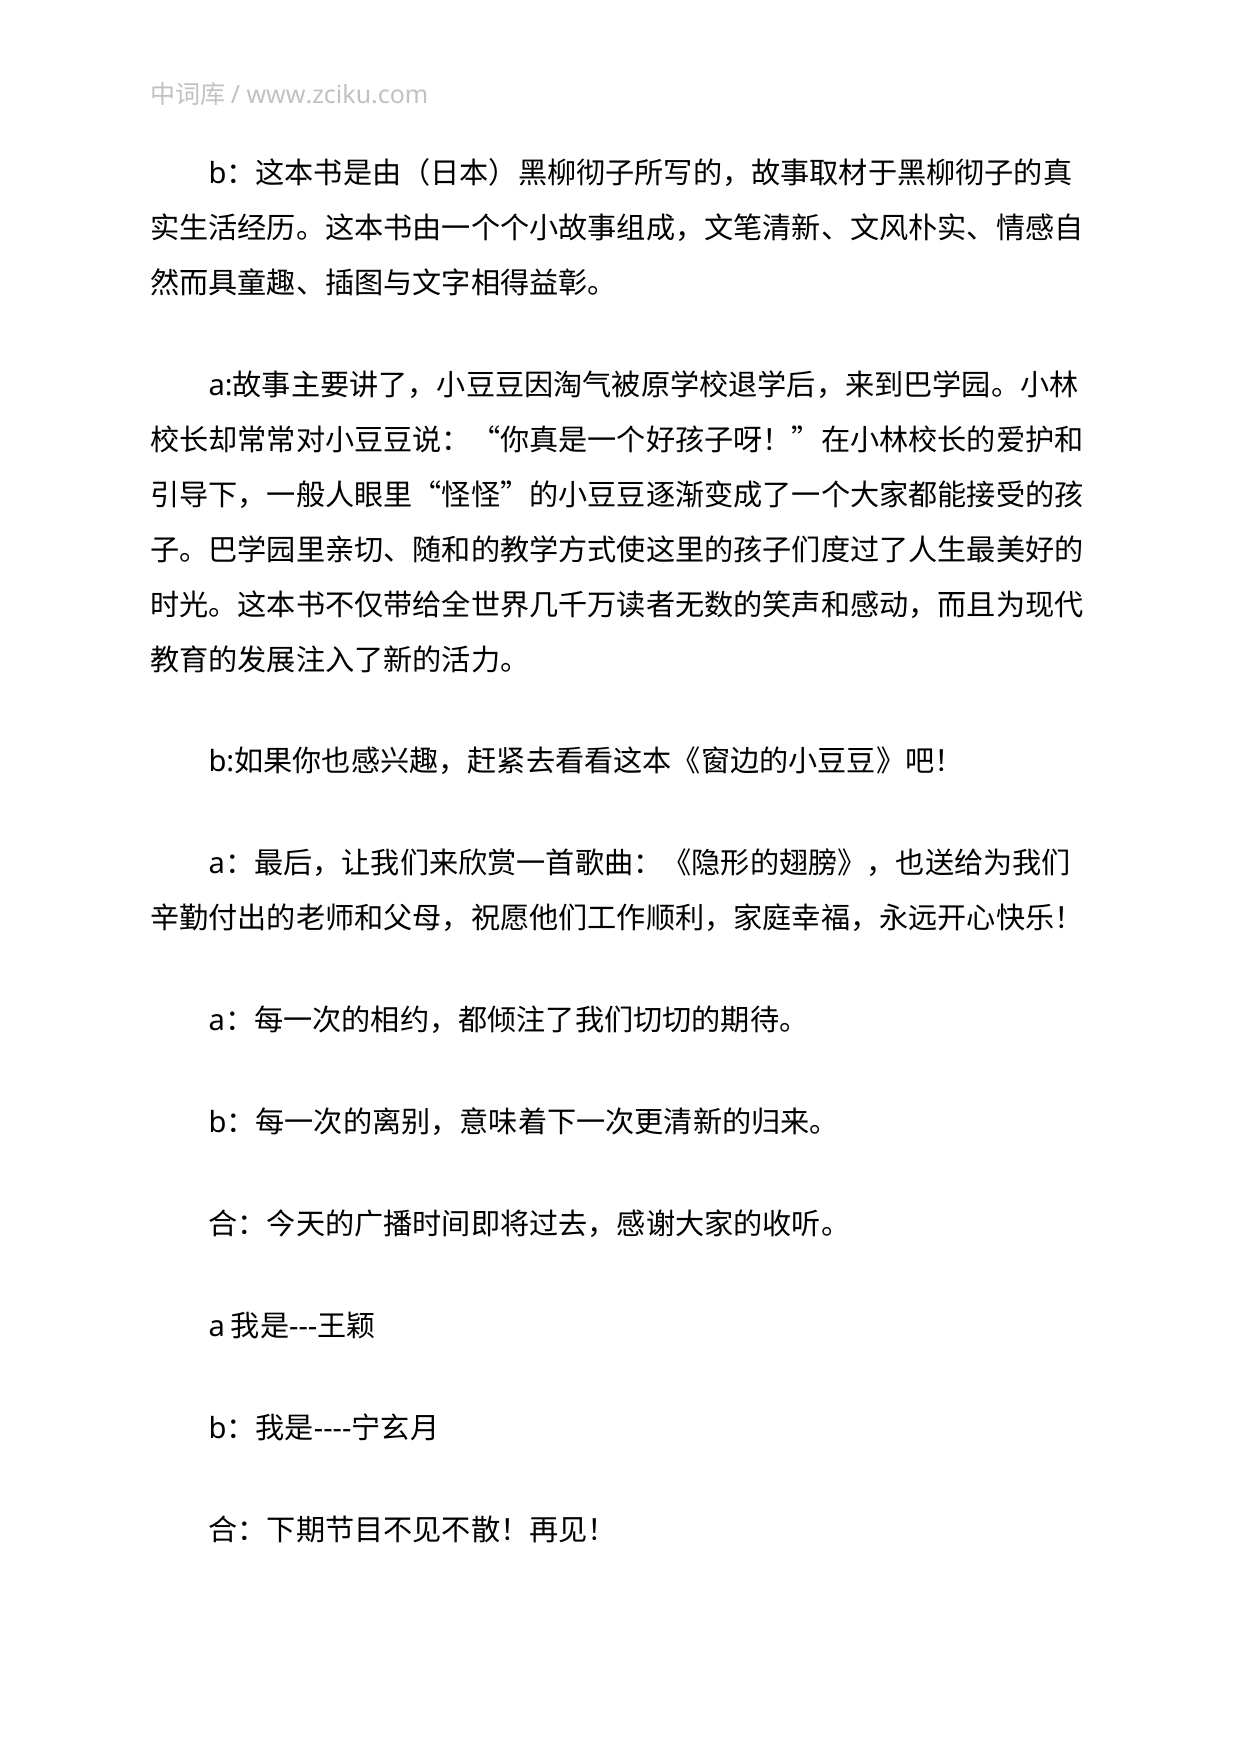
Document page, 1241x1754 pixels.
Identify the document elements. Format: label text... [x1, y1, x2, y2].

text b：每一次的离别，意味着下一次更清新的归来。 [150, 1099, 1090, 1141]
text a我是---王颖 [150, 1302, 1090, 1345]
text 合：今天的广播时间即将过去，感谢大家的收听。 [150, 1201, 1090, 1243]
text b：我是----宁玄月 [150, 1404, 1090, 1447]
text 合：下期节目不见不散！再见！ [150, 1506, 1090, 1549]
text a：最后，让我们来欣赏一首歌曲：《隐形的翅膀》，也送给为我们辛勤付出的老师和父母，祝愿他们工作顺利，家庭幸福，永远开心快乐！ [150, 840, 1090, 937]
text a:故事主要讲了，小豆豆因淘气被原学校退学后，来到巴学园。小林校长却常常对小豆豆说：“你真是一个好孩子呀！”在小林校长的爱护和引导下，一般人眼里“怪怪”的小豆豆逐渐变成了一个大家都能接受的孩子。巴学园里亲切、随和的教学方式使这里的孩子们度过了人生最美好的时光。这本书不仅带给全世界几千万读者无数的笑声和感动，而且为现代教育的发展注入了新的活力。 [150, 362, 1090, 678]
text b：这本书是由（日本）黑柳彻子所写的，故事取材于黑柳彻子的真实生活经历。这本书由一个个小故事组成，文笔清新、文风朴实、情感自然而具童趣、插图与文字相得益彰。 [150, 150, 1090, 302]
text a：每一次的相约，都倾注了我们切切的期待。 [150, 997, 1090, 1039]
text b:如果你也感兴趣，赶紧去看看这本《窗边的小豆豆》吧！ [150, 738, 1090, 780]
